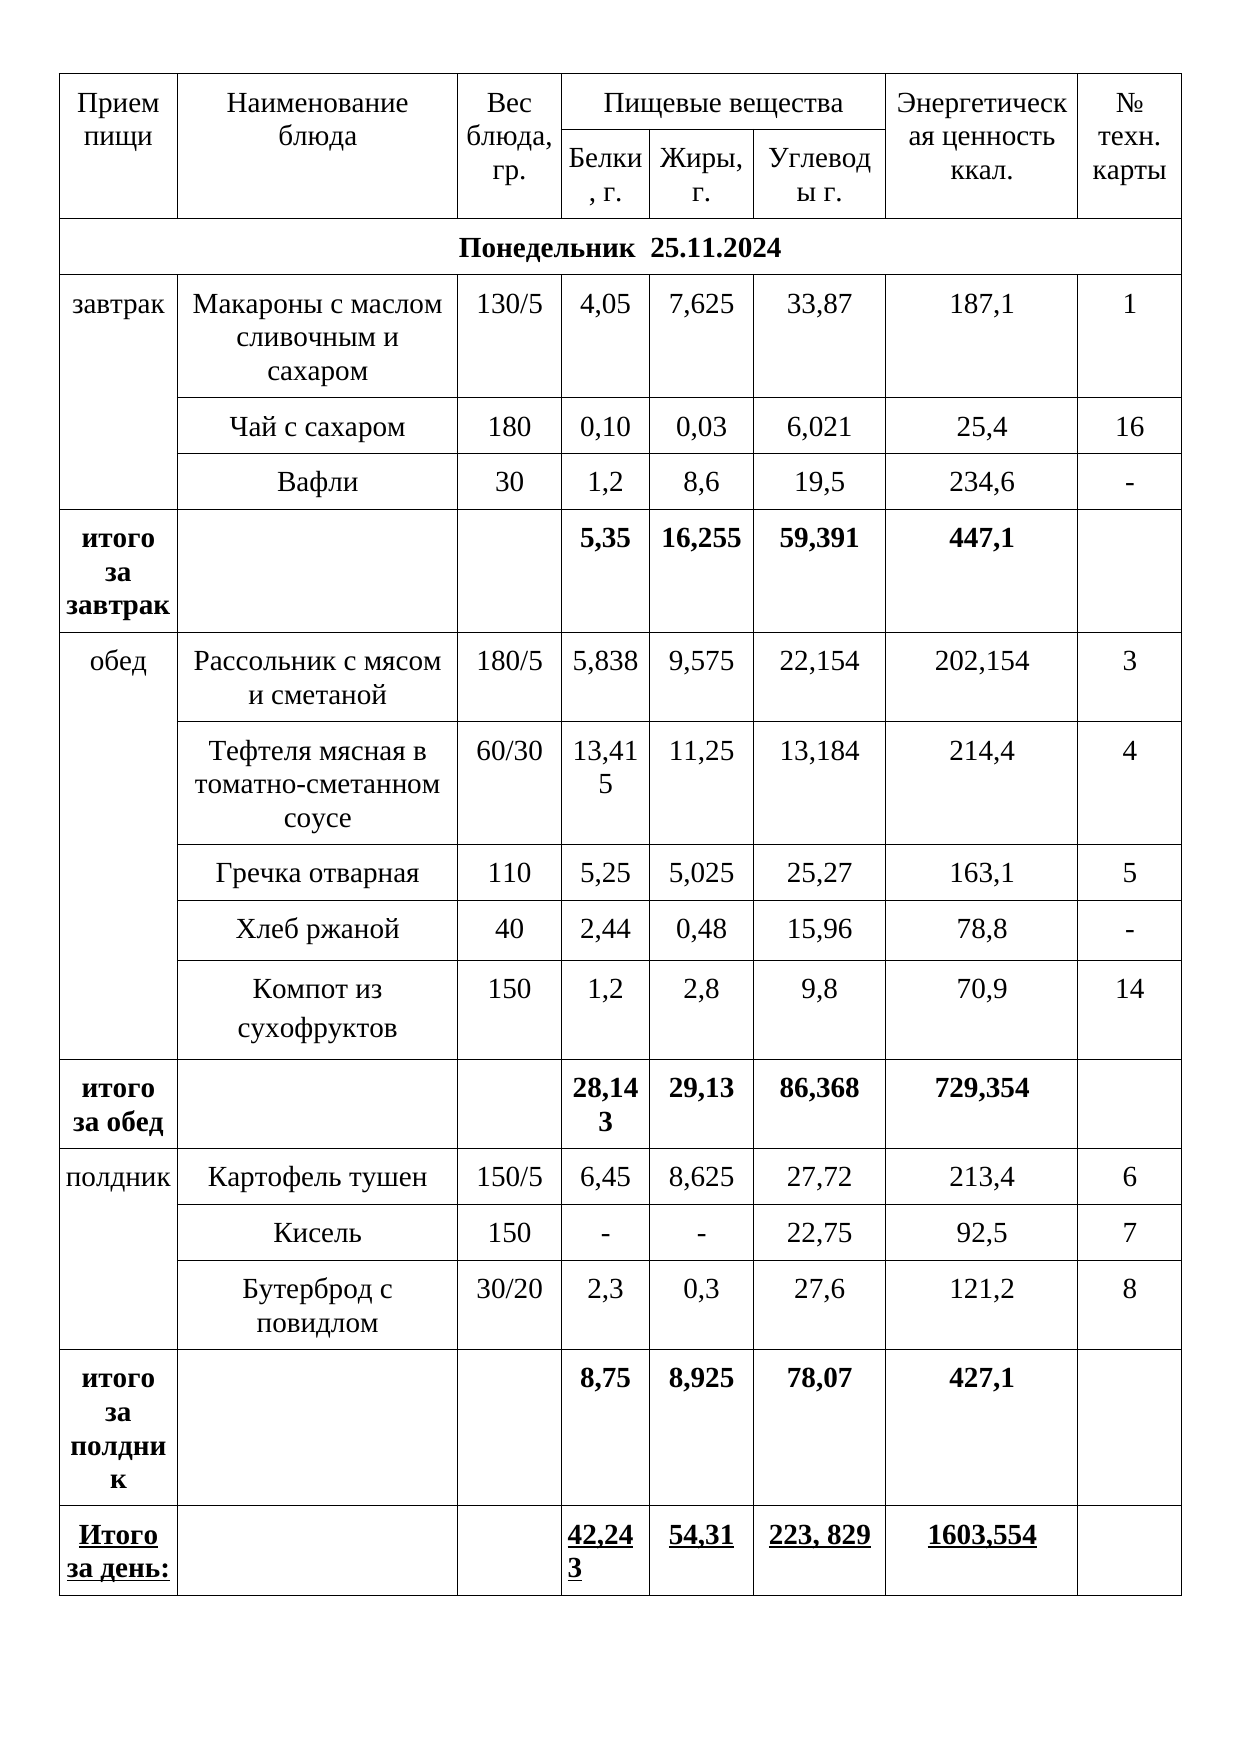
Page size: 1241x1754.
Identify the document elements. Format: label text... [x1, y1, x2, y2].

table_cell 59,391 [754, 510, 885, 632]
table_header Пищевые вещества [562, 74, 885, 129]
table_cell 214,4 [886, 722, 1077, 844]
table_cell 6,45 [562, 1149, 649, 1204]
table_cell 130/5 [458, 275, 561, 397]
table_cell 234,6 [886, 454, 1077, 509]
table_cell - [1078, 901, 1181, 960]
table_cell 40 [458, 901, 561, 960]
table_cell 1603,554 [886, 1506, 1077, 1595]
table_cell 110 [458, 845, 561, 900]
table_cell 8,925 [650, 1350, 753, 1505]
table_cell 7,625 [650, 275, 753, 397]
table_cell итого за полдник [60, 1350, 177, 1505]
table_cell 27,72 [754, 1149, 885, 1204]
table_cell 11,25 [650, 722, 753, 844]
table_cell 223, 829 [754, 1506, 885, 1595]
table_cell [458, 1060, 561, 1148]
table_cell 4,05 [562, 275, 649, 397]
table_cell 8,625 [650, 1149, 753, 1204]
table_cell Макароны с маслом сливочным и сахаром [178, 275, 457, 397]
table_cell 29,13 [650, 1060, 753, 1148]
table_cell 22,75 [754, 1205, 885, 1259]
table_cell 25,27 [754, 845, 885, 900]
table_cell 27,6 [754, 1261, 885, 1349]
table_cell 213,4 [886, 1149, 1077, 1204]
table_cell - [562, 1205, 649, 1259]
table_cell 150/5 [458, 1149, 561, 1204]
table_cell обед [60, 633, 177, 1058]
table_cell [458, 1506, 561, 1595]
table_cell 2,3 [562, 1261, 649, 1349]
table_cell 180 [458, 398, 561, 453]
table_cell Вафли [178, 454, 457, 509]
table_cell 2,8 [650, 961, 753, 1058]
table_cell 8,6 [650, 454, 753, 509]
table_cell 60/30 [458, 722, 561, 844]
table_cell - [1078, 454, 1181, 509]
table_cell 16 [1078, 398, 1181, 453]
table_cell 2,44 [562, 901, 649, 960]
table_cell [1078, 1506, 1181, 1595]
table_cell 14 [1078, 961, 1181, 1058]
table_cell Углеводы г. [754, 130, 885, 218]
table_cell 30/20 [458, 1261, 561, 1349]
table_cell 15,96 [754, 901, 885, 960]
table_cell Кисель [178, 1205, 457, 1259]
table_cell 6,021 [754, 398, 885, 453]
table_cell 9,8 [754, 961, 885, 1058]
table_cell 30 [458, 454, 561, 509]
table_cell Жиры, г. [650, 130, 753, 218]
table_cell 9,575 [650, 633, 753, 721]
table_cell Хлеб ржаной [178, 901, 457, 960]
table_cell 150 [458, 961, 561, 1058]
table_cell 5,025 [650, 845, 753, 900]
table_header Наименование блюда [178, 74, 457, 218]
table_cell 22,154 [754, 633, 885, 721]
table_cell 5,838 [562, 633, 649, 721]
table_cell 163,1 [886, 845, 1077, 900]
table_cell Белки, г. [562, 130, 649, 218]
table_cell 5,25 [562, 845, 649, 900]
table_cell 427,1 [886, 1350, 1077, 1505]
table_cell Рассольник с мясом и сметаной [178, 633, 457, 721]
table_cell 6 [1078, 1149, 1181, 1204]
table_cell 1,2 [562, 454, 649, 509]
table_cell [178, 1060, 457, 1148]
table_cell 0,10 [562, 398, 649, 453]
table_cell 28,143 [562, 1060, 649, 1148]
table_cell 5 [1078, 845, 1181, 900]
table_cell 202,154 [886, 633, 1077, 721]
table_cell 121,2 [886, 1261, 1077, 1349]
table_cell 86,368 [754, 1060, 885, 1148]
table_cell [458, 1350, 561, 1505]
table_cell 0,03 [650, 398, 753, 453]
table_cell 3 [1078, 633, 1181, 721]
table_cell 42,243 [562, 1506, 649, 1595]
table_cell 4 [1078, 722, 1181, 844]
table_cell 13,184 [754, 722, 885, 844]
table_cell - [650, 1205, 753, 1259]
table_cell [458, 510, 561, 632]
table_cell 92,5 [886, 1205, 1077, 1259]
table_cell [1078, 510, 1181, 632]
table_cell Чай с сахаром [178, 398, 457, 453]
table_cell Картофель тушен [178, 1149, 457, 1204]
table_header Энергетическая ценность ккал. [886, 74, 1077, 218]
table_cell 13,415 [562, 722, 649, 844]
table_cell Тефтеля мясная в томатно-сметанном соусе [178, 722, 457, 844]
table_cell 5,35 [562, 510, 649, 632]
table_cell 729,354 [886, 1060, 1077, 1148]
table_cell 25,4 [886, 398, 1077, 453]
table_cell [178, 1350, 457, 1505]
table_cell Гречка отварная [178, 845, 457, 900]
table_cell 33,87 [754, 275, 885, 397]
table_header Вес блюда, гр. [458, 74, 561, 218]
table_cell итого за обед [60, 1060, 177, 1148]
table_cell Итого за день: [60, 1506, 177, 1595]
table_cell 1 [1078, 275, 1181, 397]
table_cell [178, 1506, 457, 1595]
table_cell Компот из сухофруктов [178, 961, 457, 1058]
table_cell 78,8 [886, 901, 1077, 960]
table_cell 8 [1078, 1261, 1181, 1349]
table_cell 54,31 [650, 1506, 753, 1595]
table_cell [1078, 1060, 1181, 1148]
table_cell [1078, 1350, 1181, 1505]
table_cell 8,75 [562, 1350, 649, 1505]
table_cell 1,2 [562, 961, 649, 1058]
table_cell 150 [458, 1205, 561, 1259]
table_header № техн. карты [1078, 74, 1181, 218]
table_cell 187,1 [886, 275, 1077, 397]
table_header Прием пищи [60, 74, 177, 218]
table_cell Понедельник 25.11.2024 [60, 219, 1181, 274]
table_cell итого за завтрак [60, 510, 177, 632]
table_cell Бутерброд с повидлом [178, 1261, 457, 1349]
table_cell полдник [60, 1149, 177, 1349]
table_cell 447,1 [886, 510, 1077, 632]
table_cell 7 [1078, 1205, 1181, 1259]
table_cell завтрак [60, 275, 177, 509]
table_cell 19,5 [754, 454, 885, 509]
table_cell 78,07 [754, 1350, 885, 1505]
table_cell 0,48 [650, 901, 753, 960]
table_cell [178, 510, 457, 632]
table_cell 0,3 [650, 1261, 753, 1349]
table_cell 16,255 [650, 510, 753, 632]
table_cell 180/5 [458, 633, 561, 721]
table_cell 70,9 [886, 961, 1077, 1058]
